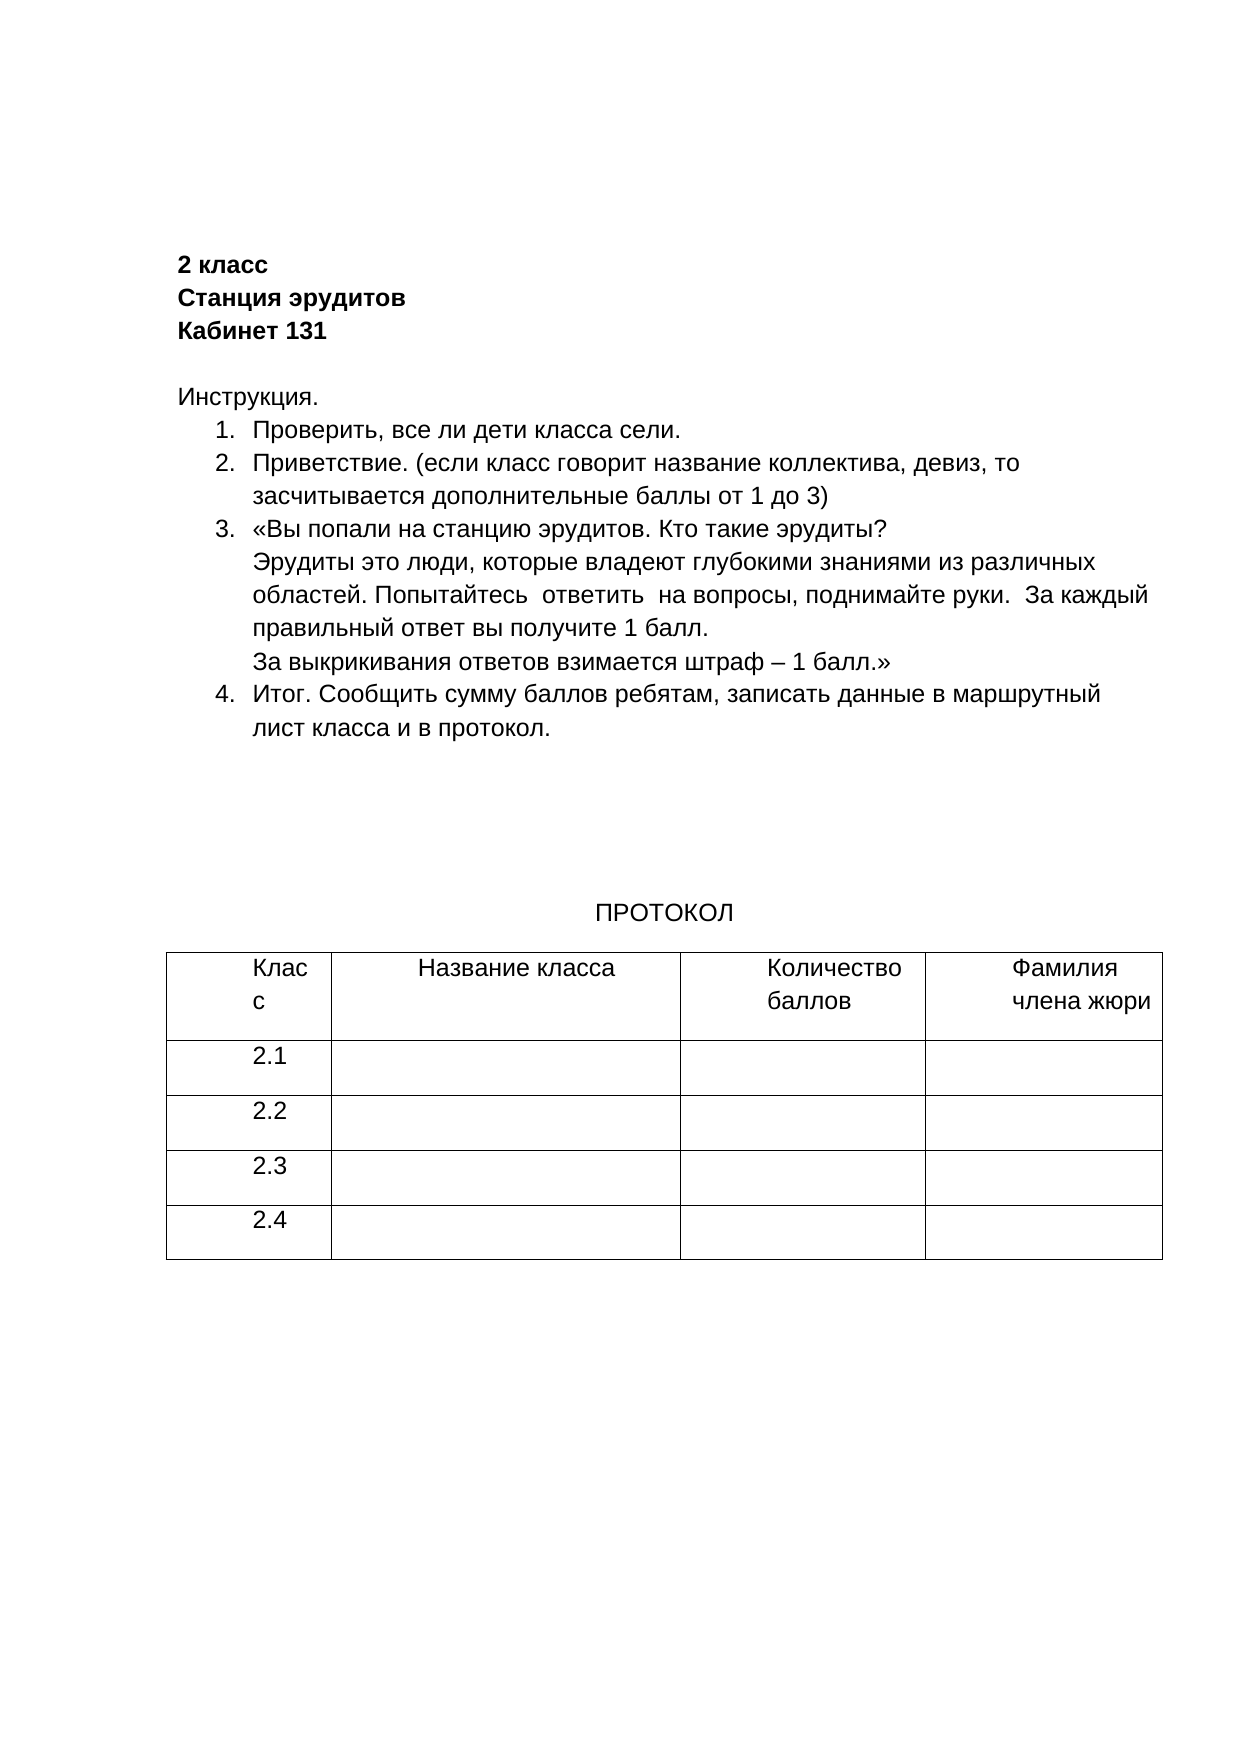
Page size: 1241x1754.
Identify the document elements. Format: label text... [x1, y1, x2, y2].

text Инструкция. [177, 382, 1152, 411]
list Эрудиты это люди, которые владеют глубокими знаниями из различных областей. Попытайтесь ответить на вопросы, поднимайте руки. За каждый правильный ответ вы получите 1 балл. [252, 547, 1152, 642]
table_cell [926, 1096, 1162, 1149]
table_cell [332, 1041, 680, 1095]
table_cell [926, 1041, 1162, 1095]
table_cell [681, 1206, 925, 1259]
table_cell 2.1 [167, 1041, 331, 1095]
text ПРОТОКОЛ [177, 898, 1152, 927]
table_cell [681, 1151, 925, 1204]
text Кабинет 131 [177, 316, 1152, 345]
text Станция эрудитов [177, 283, 1152, 312]
table_cell 2.2 [167, 1096, 331, 1149]
table_cell 2.3 [167, 1151, 331, 1204]
table_cell 2.4 [167, 1206, 331, 1259]
text 2 класс [177, 250, 1152, 279]
list Приветствие. (если класс говорит название коллектива, девиз, то засчитывается дополнительные баллы от 1 до 3) [215, 448, 1152, 510]
table_cell [681, 1041, 925, 1095]
table_cell [926, 1151, 1162, 1204]
table_cell [332, 1151, 680, 1204]
list «Вы попали на станцию эрудитов. Кто такие эрудиты? [215, 514, 1152, 543]
table_cell [332, 1096, 680, 1149]
table_header Фамилия члена жюри [926, 953, 1162, 1040]
table_header Количество баллов [681, 953, 925, 1040]
list Проверить, все ли дети класса сели. [215, 415, 1152, 444]
table_cell [681, 1096, 925, 1149]
table_cell [926, 1206, 1162, 1259]
list Итог. Сообщить сумму баллов ребятам, записать данные в маршрутный лист класса и в протокол. [215, 679, 1152, 741]
list За выкрикивания ответов взимается штраф – 1 балл.» [252, 646, 1152, 675]
table_cell [332, 1206, 680, 1259]
table_header Класс [167, 953, 331, 1040]
table_header Название класса [332, 953, 680, 1040]
